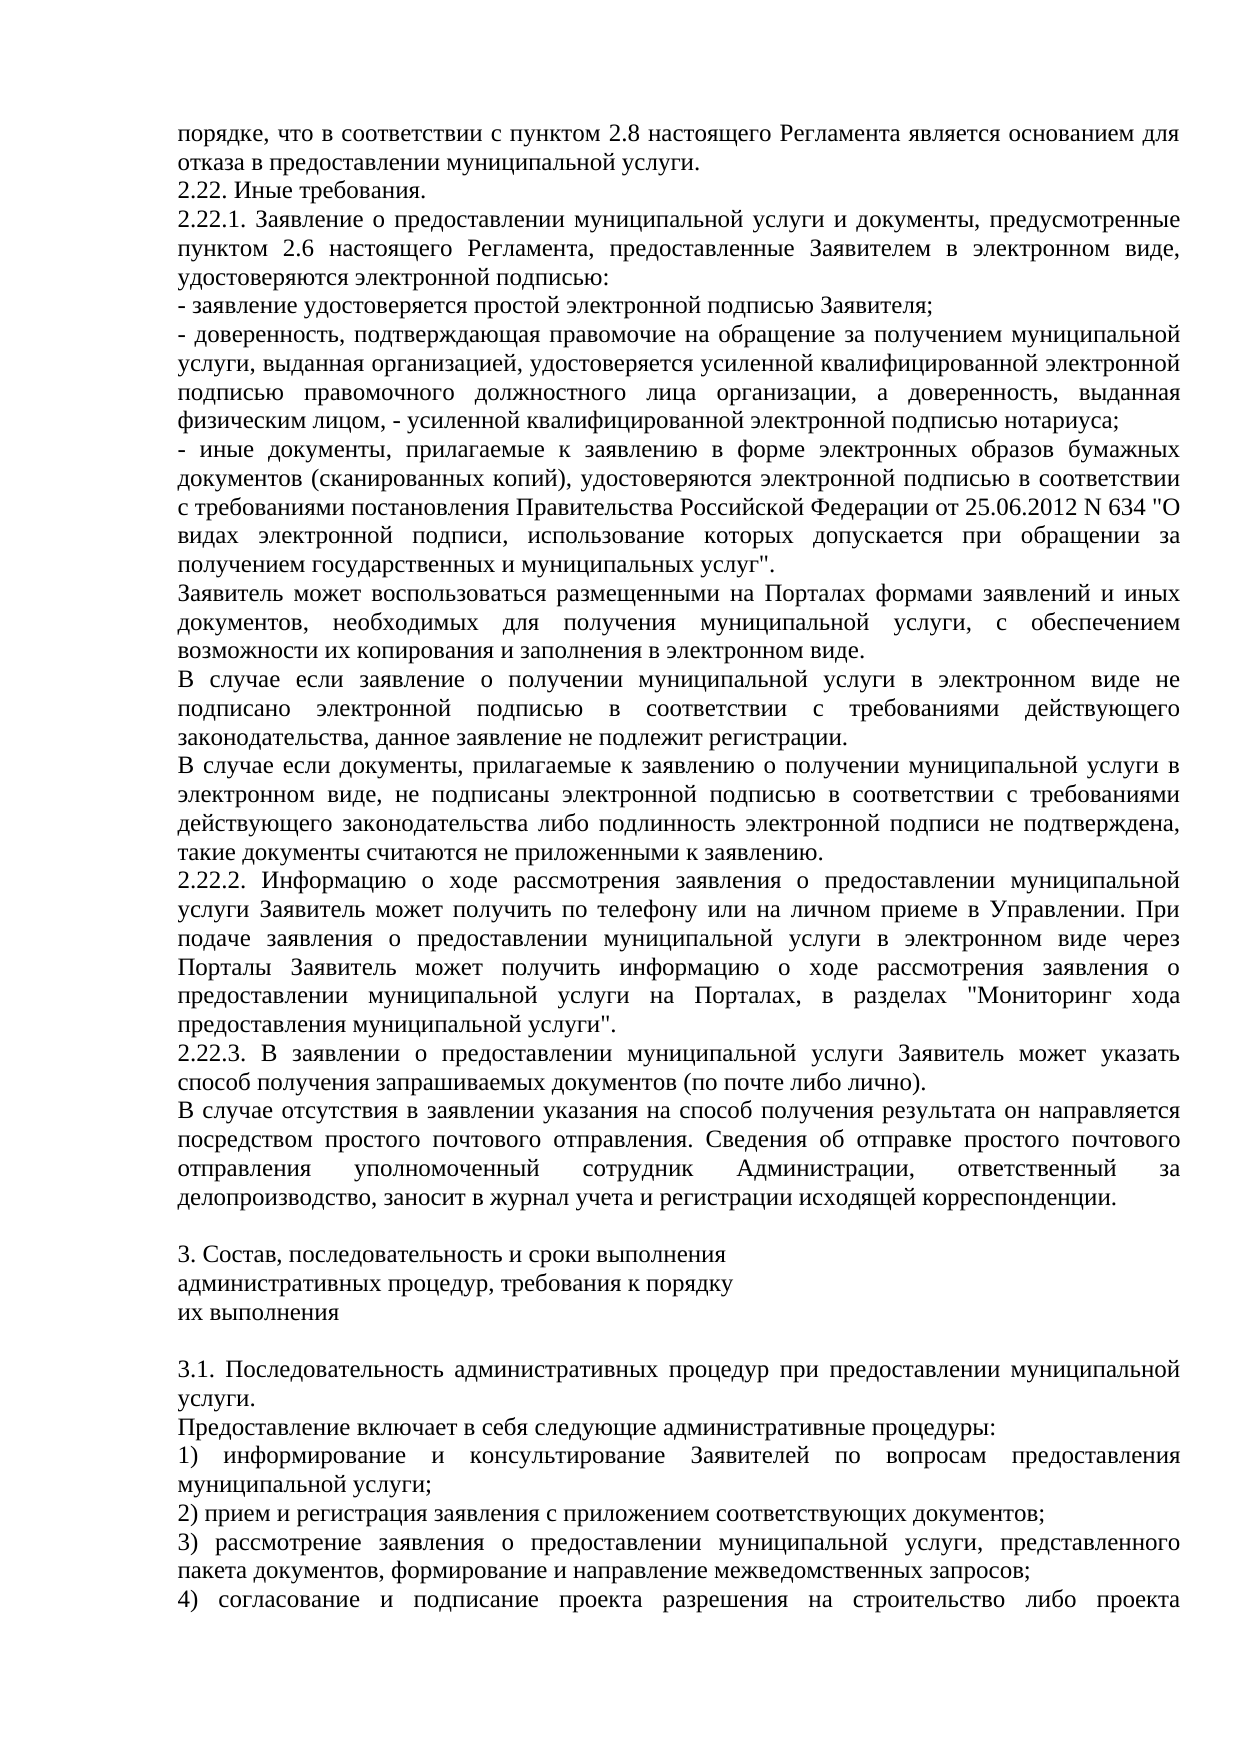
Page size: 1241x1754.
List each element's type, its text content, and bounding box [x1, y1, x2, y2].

text 3.1. Последовательность административных процедур при предоставлении муниципальной услуги. [177, 1354, 1181, 1412]
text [177, 1584, 1181, 1613]
text 2.22. Иные требования. [177, 176, 1181, 204]
text 2.22.3. В заявлении о предоставлении муниципальной услуги Заявитель может указать способ получения запрашиваемых документов (по почте либо лично). [177, 1038, 1181, 1096]
text Заявитель может воспользоваться размещенными на Порталах формами заявлений и иных документов, необходимых для получения муниципальной услуги, с обеспечением возможности их копирования и заполнения в электронном виде. [177, 578, 1181, 664]
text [177, 118, 1181, 176]
text - заявление удостоверяется простой электронной подписью Заявителя; [177, 291, 1181, 319]
text - иные документы, прилагаемые к заявлению в форме электронных образов бумажных документов (сканированных копий), удостоверяются электронной подписью в соответствии с требованиями постановления Правительства Российской Федерации от 25.06.2012 N 634 "О видах электронной подписи, использование которых допускается при обращении за получением государственных и муниципальных услуг". [177, 434, 1181, 578]
text В случае если документы, прилагаемые к заявлению о получении муниципальной услуги в электронном виде, не подписаны электронной подписью в соответствии с требованиями действующего законодательства либо подлинность электронной подписи не подтверждена, такие документы считаются не приложенными к заявлению. [177, 751, 1181, 866]
text В случае если заявление о получении муниципальной услуги в электронном виде не подписано электронной подписью в соответствии с требованиями действующего законодательства, данное заявление не подлежит регистрации. [177, 664, 1181, 751]
text 1) информирование и консультирование Заявителей по вопросам предоставления муниципальной услуги; [177, 1441, 1181, 1498]
text 3. Состав, последовательность и сроки выполнения [177, 1239, 1181, 1268]
text - доверенность, подтверждающая правомочие на обращение за получением муниципальной услуги, выданная организацией, удостоверяется усиленной квалифицированной электронной подписью правомочного должностного лица организации, а доверенность, выданная физическим лицом, - усиленной квалифицированной электронной подписью нотариуса; [177, 319, 1181, 434]
text 3) рассмотрение заявления о предоставлении муниципальной услуги, представленного пакета документов, формирование и направление межведомственных запросов; [177, 1527, 1181, 1584]
text административных процедур, требования к порядку [177, 1268, 1181, 1297]
text 2) прием и регистрация заявления с приложением соответствующих документов; [177, 1498, 1181, 1527]
text 2.22.2. Информацию о ходе рассмотрения заявления о предоставлении муниципальной услуги Заявитель может получить по телефону или на личном приеме в Управлении. При подаче заявления о предоставлении муниципальной услуги в электронном виде через Порталы Заявитель может получить информацию о ходе рассмотрения заявления о предоставлении муниципальной услуги на Порталах, в разделах "Мониторинг хода предоставления муниципальной услуги". [177, 866, 1181, 1038]
text Предоставление включает в себя следующие административные процедуры: [177, 1412, 1181, 1441]
text 2.22.1. Заявление о предоставлении муниципальной услуги и документы, предусмотренные пунктом 2.6 настоящего Регламента, предоставленные Заявителем в электронном виде, удостоверяются электронной подписью: [177, 204, 1181, 291]
text их выполнения [177, 1297, 1181, 1326]
text В случае отсутствия в заявлении указания на способ получения результата он направляется посредством простого почтового отправления. Сведения об отправке простого почтового отправления уполномоченный сотрудник Администрации, ответственный за делопроизводство, заносит в журнал учета и регистрации исходящей корреспонденции. [177, 1096, 1181, 1211]
